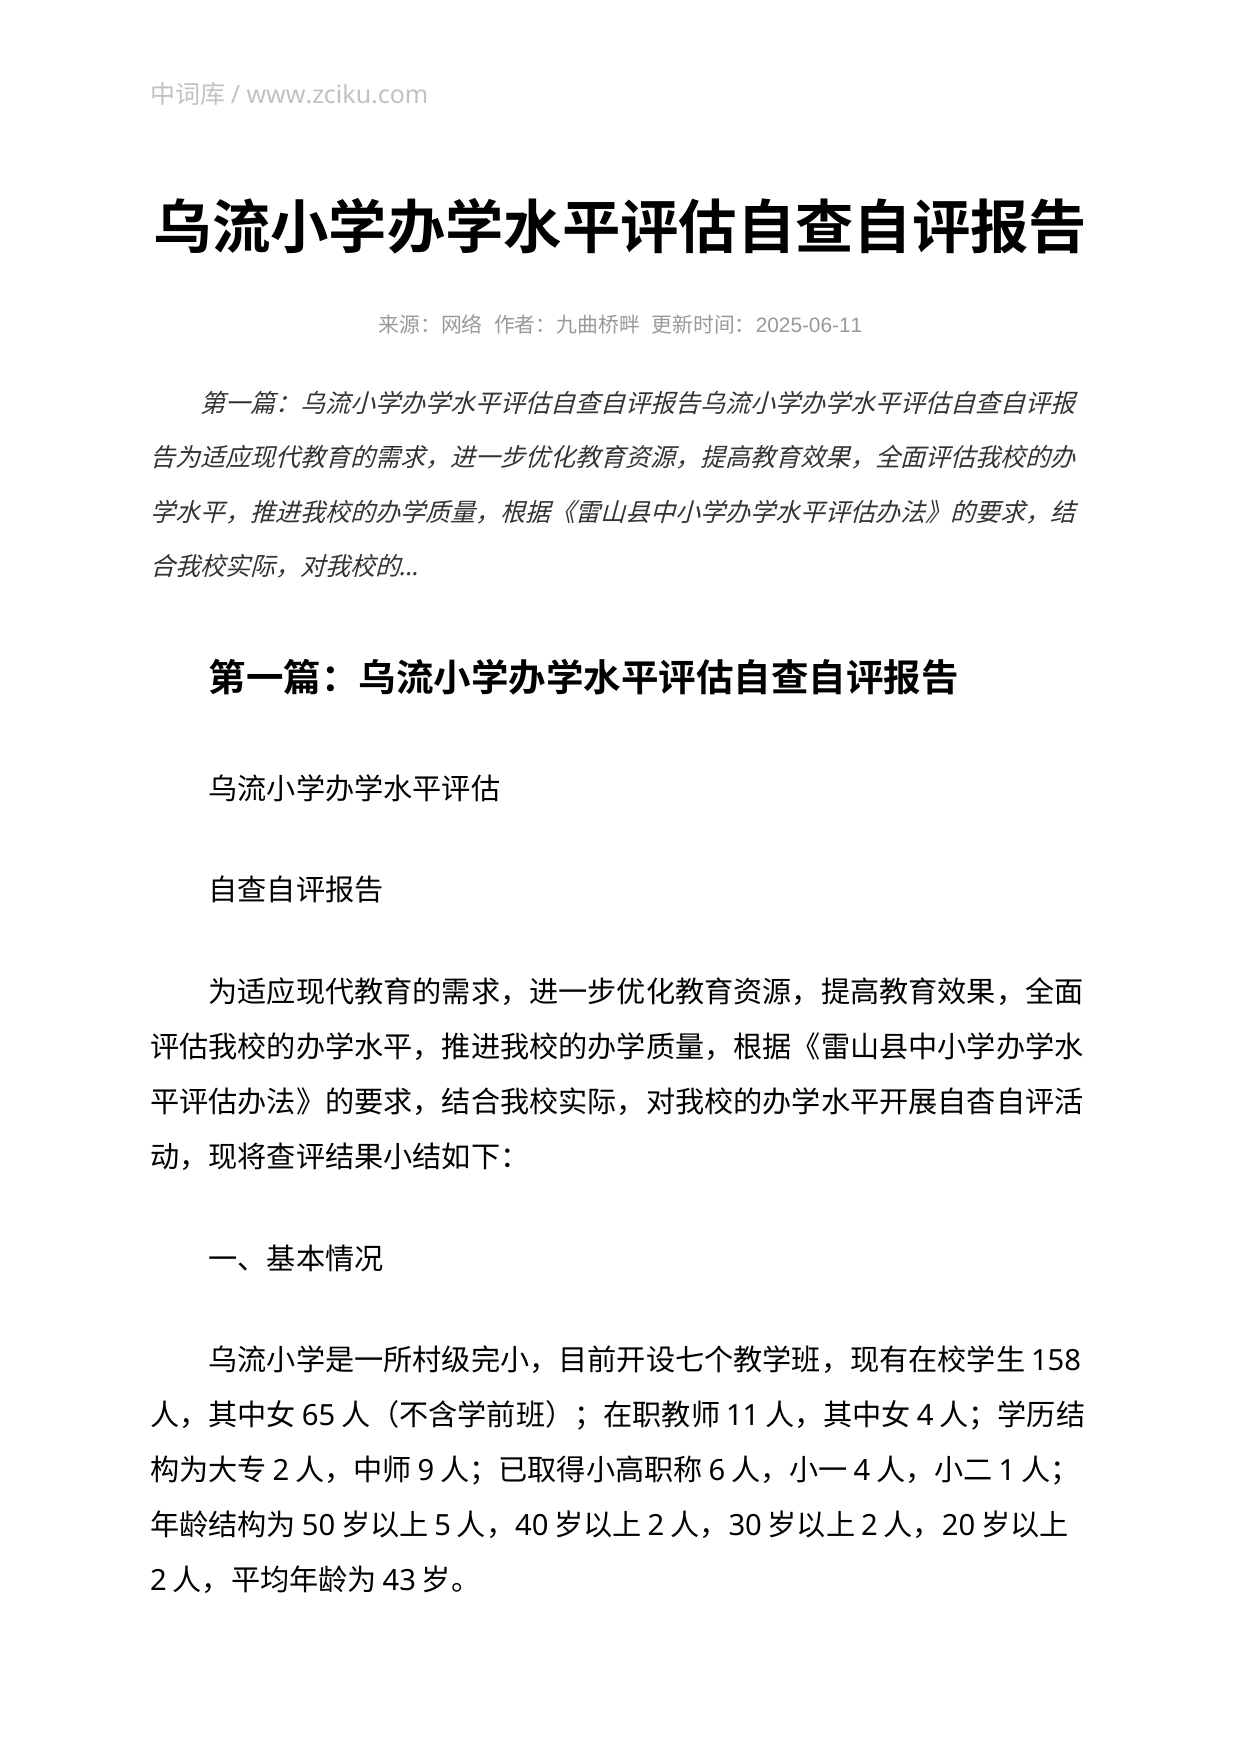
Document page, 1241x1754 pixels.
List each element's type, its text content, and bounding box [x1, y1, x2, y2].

text 一、基本情况 [150, 1235, 1090, 1277]
text 乌流小学是一所村级完小，目前开设七个教学班，现有在校学生158人，其中女65人（不含学前班）；在职教师11人，其中女4人；学历结构为大专2人，中师9人；已取得小高职称6人，小一4人，小二1人；年龄结构为50岁以上5人，40岁以上2人，30岁以上2人，20岁以上2人，平均年龄为43岁。 [150, 1337, 1090, 1599]
text 为适应现代教育的需求，进一步优化教育资源，提高教育效果，全面评估我校的办学水平，推进我校的办学质量，根据《雷山县中小学办学水平评估办法》的要求，结合我校实际，对我校的办学水平开展自杳自评活动，现将查评结果小结如下： [150, 969, 1090, 1176]
subtitle 乌流小学办学水平评估自查自评报告 [150, 181, 1090, 266]
text 来源：网络 作者：九曲桥畔 更新时间：2025-06-11 [150, 313, 1090, 337]
text 第一篇：乌流小学办学水平评估自查自评报告 [150, 648, 1090, 702]
text 自查自评报告 [150, 867, 1090, 909]
text 乌流小学办学水平评估 [150, 765, 1090, 807]
text 第一篇：乌流小学办学水平评估自查自评报告乌流小学办学水平评估自查自评报告为适应现代教育的需求，进一步优化教育资源，提高教育效果，全面评估我校的办学水平，推进我校的办学质量，根据《雷山县中小学办学水平评估办法》的要求，结合我校实际，对我校的... [150, 383, 1090, 583]
